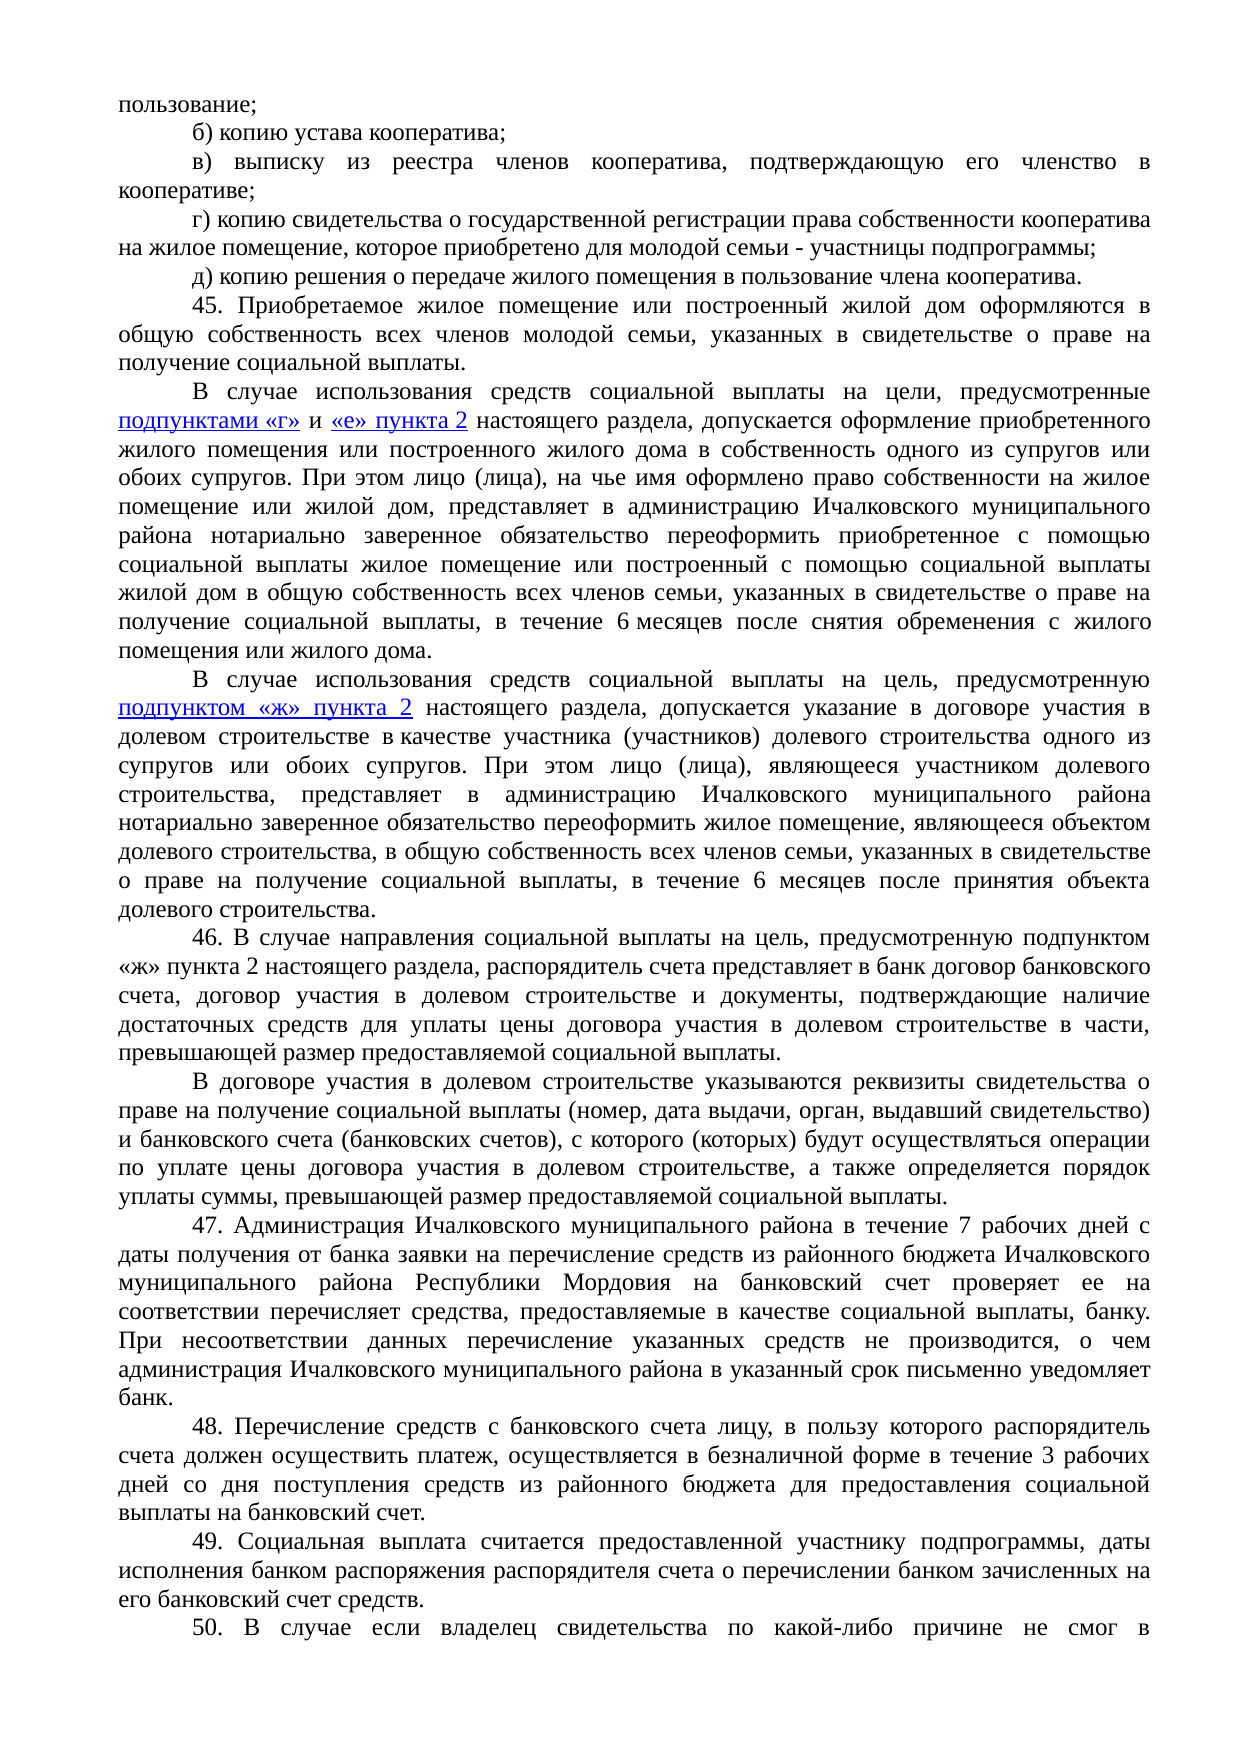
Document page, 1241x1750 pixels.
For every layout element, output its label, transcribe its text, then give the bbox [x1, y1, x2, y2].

text 45. Приобретаемое жилое помещение или построенный жилой дом оформляются в общую собственность всех членов молодой семьи, указанных в свидетельстве о праве на получение социальной выплаты. [118, 290, 1152, 376]
text В случае использования средств социальной выплаты на цели, предусмотренные подпунктами «г» и «е» пункта 2 настоящего раздела, допускается оформление приобретенного жилого помещения или построенного жилого дома в собственность одного из супругов или обоих супругов. При этом лицо (лица), на чье имя оформлено право собственности на жилое помещение или жилой дом, представляет в администрацию Ичалковского муниципального района нотариально заверенное обязательство переоформить приобретенное с помощью социальной выплаты жилое помещение или построенный с помощью социальной выплаты жилой дом в общую собственность всех членов семьи, указанных в свидетельстве о праве на получение социальной выплаты, в течение 6 месяцев после снятия обременения с жилого помещения или жилого дома. [118, 376, 1152, 664]
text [118, 89, 1152, 117]
text В случае использования средств социальной выплаты на цель, предусмотренную подпунктом «ж» пункта 2 настоящего раздела, допускается указание в договоре участия в долевом строительстве в качестве участника (участников) долевого строительства одного из супругов или обоих супругов. При этом лицо (лица), являющееся участником долевого строительства, представляет в администрацию Ичалковского муниципального района нотариально заверенное обязательство переоформить жилое помещение, являющееся объектом долевого строительства, в общую собственность всех членов семьи, указанных в свидетельстве о праве на получение социальной выплаты, в течение 6 месяцев после принятия объекта долевого строительства. [118, 664, 1152, 922]
text В договоре участия в долевом строительстве указываются реквизиты свидетельства о праве на получение социальной выплаты (номер, дата выдачи, орган, выдавший свидетельство) и банковского счета (банковских счетов), с которого (которых) будут осуществляться операции по уплате цены договора участия в долевом строительстве, а также определяется порядок уплаты суммы, превышающей размер предоставляемой социальной выплаты. [118, 1066, 1152, 1210]
text 46. В случае направления социальной выплаты на цель, предусмотренную подпунктом «ж» пункта 2 настоящего раздела, распорядитель счета представляет в банк договор банковского счета, договор участия в долевом строительстве и документы, подтверждающие наличие достаточных средств для уплаты цены договора участия в долевом строительстве в части, превышающей размер предоставляемой социальной выплаты. [118, 922, 1152, 1066]
text 48. Перечисление средств с банковского счета лицу, в пользу которого распорядитель счета должен осуществить платеж, осуществляется в безналичной форме в течение 3 рабочих дней со дня поступления средств из районного бюджета для предоставления социальной выплаты на банковский счет. [118, 1411, 1152, 1526]
text 47. Администрация Ичалковского муниципального района в течение 7 рабочих дней с даты получения от банка заявки на перечисление средств из районного бюджета Ичалковского муниципального района Республики Мордовия на банковский счет проверяет ее на соответствии перечисляет средства, предоставляемые в качестве социальной выплаты, банку. При несоответствии данных перечисление указанных средств не производится, о чем администрация Ичалковского муниципального района в указанный срок письменно уведомляет банк. [118, 1210, 1152, 1411]
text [118, 1612, 1152, 1641]
text 49. Социальная выплата считается предоставленной участнику подпрограммы, даты исполнения банком распоряжения распорядителя счета о перечислении банком зачисленных на его банковский счет средств. [118, 1526, 1152, 1612]
text д) копию решения о передаче жилого помещения в пользование члена кооператива. [118, 261, 1152, 290]
text б) копию устава кооператива; [118, 117, 1152, 146]
text г) копию свидетельства о государственной регистрации права собственности кооператива на жилое помещение, которое приобретено для молодой семьи - участницы подпрограммы; [118, 204, 1152, 261]
text в) выписку из реестра членов кооператива, подтверждающую его членство в кооперативе; [118, 146, 1152, 204]
